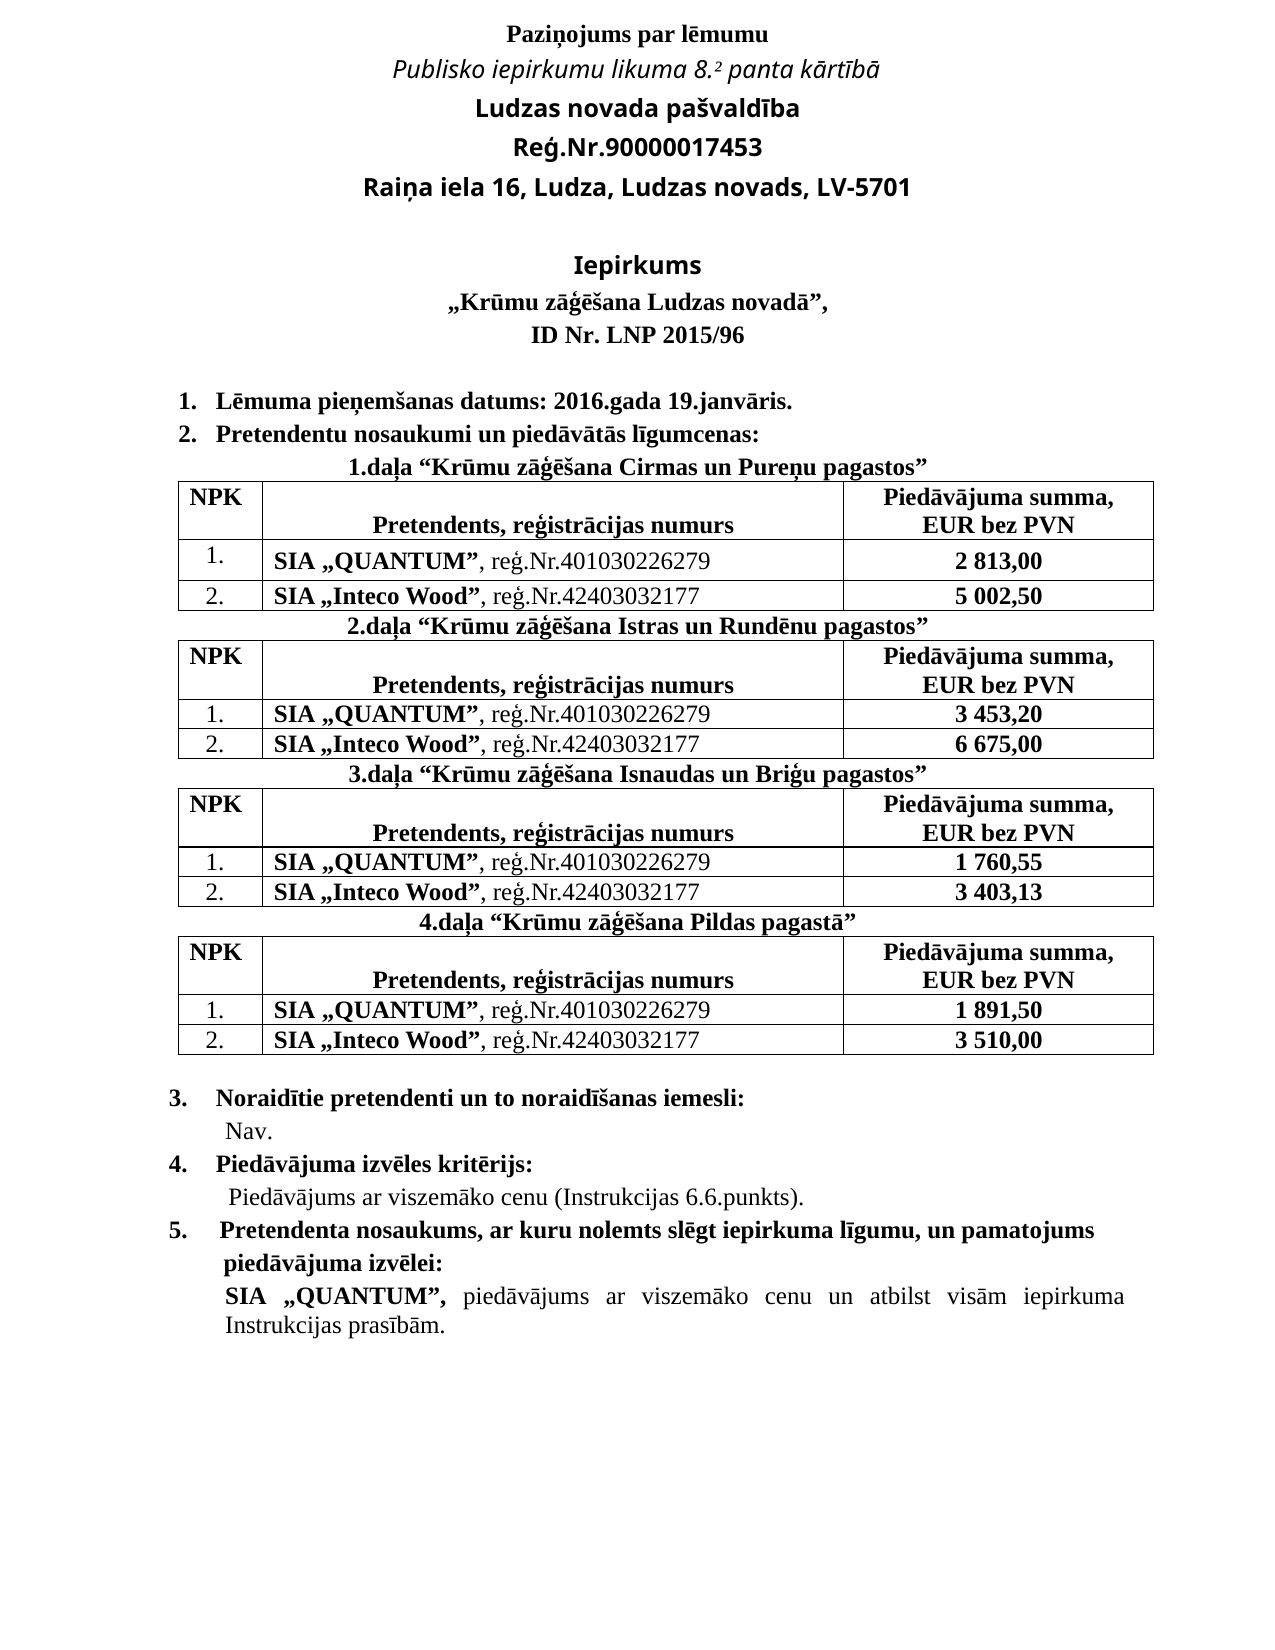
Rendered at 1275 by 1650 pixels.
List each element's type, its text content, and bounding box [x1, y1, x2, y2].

table_header NPK [179, 789, 262, 846]
text 2.daļa “Krūmu zāģēšana Istras un Rundēnu pagastos” [150, 611, 1125, 640]
table_cell 1 760,55 [844, 848, 1153, 876]
table_cell SIA „QUANTUM”, reģ.Nr.401030226279 [263, 995, 843, 1024]
list Noraidītie pretendenti un to noraidīšanas iemesli: [169, 1083, 1125, 1112]
list Lēmuma pieņemšanas datums: 2016.gada 19.janvāris. [178, 386, 1125, 414]
table_cell 2. [179, 581, 262, 610]
table_cell 2. [179, 1025, 262, 1054]
text Iepirkums [150, 248, 1125, 282]
table_cell 2. [179, 877, 262, 906]
text Reģ.Nr.90000017453 [150, 130, 1125, 164]
table_header Pretendents, reģistrācijas numurs [263, 789, 843, 846]
table_cell 1 891,50 [844, 995, 1153, 1024]
table_cell SIA „Inteco Wood”, reģ.Nr.42403032177 [263, 729, 843, 758]
table_cell 3 403,13 [844, 877, 1153, 906]
table_cell 6 675,00 [844, 729, 1153, 758]
table_cell 3 453,20 [844, 700, 1153, 728]
text Publisko iepirkumu likuma 8.² panta kārtībā [150, 52, 1125, 86]
table_cell SIA „Inteco Wood”, reģ.Nr.42403032177 [263, 1025, 843, 1054]
table_header Piedāvājuma summa, EUR bez PVN [844, 482, 1153, 539]
table_cell SIA „QUANTUM”, reģ.Nr.401030226279 [263, 848, 843, 876]
table_cell 3 510,00 [844, 1025, 1153, 1054]
text 1.daļa “Krūmu zāģēšana Cirmas un Pureņu pagastos” [150, 452, 1125, 481]
list Pretendentu nosaukumi un piedāvātās līgumcenas: [178, 419, 1125, 448]
text 3.daļa “Krūmu zāģēšana Isnaudas un Briģu pagastos” [150, 759, 1125, 788]
table_cell 1. [179, 700, 262, 728]
table_header NPK [179, 482, 262, 539]
table_header NPK [179, 641, 262, 698]
list Pretendenta nosaukums, ar kuru nolemts slēgt iepirkuma līgumu, un pamatojums [169, 1215, 1125, 1244]
table_cell 2. [179, 729, 262, 758]
text Nav. [187, 1116, 1125, 1145]
table_cell 1. [179, 848, 262, 876]
table_cell 2 813,00 [844, 540, 1153, 580]
table_cell SIA „Inteco Wood”, reģ.Nr.42403032177 [263, 581, 843, 610]
table_cell 1. [179, 995, 262, 1024]
text ID Nr. LNP 2015/96 [150, 320, 1125, 348]
table_cell 5 002,50 [844, 581, 1153, 610]
list Piedāvājuma izvēles kritērijs: [169, 1149, 1125, 1178]
table_header Pretendents, reģistrācijas numurs [263, 482, 843, 539]
text SIA „QUANTUM”, piedāvājums ar viszemāko cenu un atbilst visām iepirkuma Instrukcijas prasībām. [225, 1281, 1125, 1338]
table_cell SIA „QUANTUM”, reģ.Nr.401030226279 [263, 540, 843, 580]
text Raiņa iela 16, Ludza, Ludzas novads, LV-5701 [150, 169, 1125, 203]
table_header Piedāvājuma summa, EUR bez PVN [844, 789, 1153, 846]
text 4.daļa “Krūmu zāģēšana Pildas pagastā” [150, 907, 1125, 936]
text Ludzas novada pašvaldība [150, 91, 1125, 125]
table_cell SIA „Inteco Wood”, reģ.Nr.42403032177 [263, 877, 843, 906]
table_header Piedāvājuma summa, EUR bez PVN [844, 641, 1153, 698]
table_header Piedāvājuma summa, EUR bez PVN [844, 937, 1153, 994]
text piedāvājuma izvēlei: [179, 1248, 1125, 1277]
table_header NPK [179, 937, 262, 994]
table_cell 1. [179, 540, 262, 580]
text „Krūmu zāģēšana Ludzas novadā”, [150, 287, 1125, 316]
text par lēmumu [150, 19, 1125, 47]
text Piedāvājums ar viszemāko cenu (Instrukcijas 6.6.punkts). [178, 1182, 1125, 1211]
table_header Pretendents, reģistrācijas numurs [263, 641, 843, 698]
table_header Pretendents, reģistrācijas numurs [263, 937, 843, 994]
table_cell SIA „QUANTUM”, reģ.Nr.401030226279 [263, 700, 843, 728]
